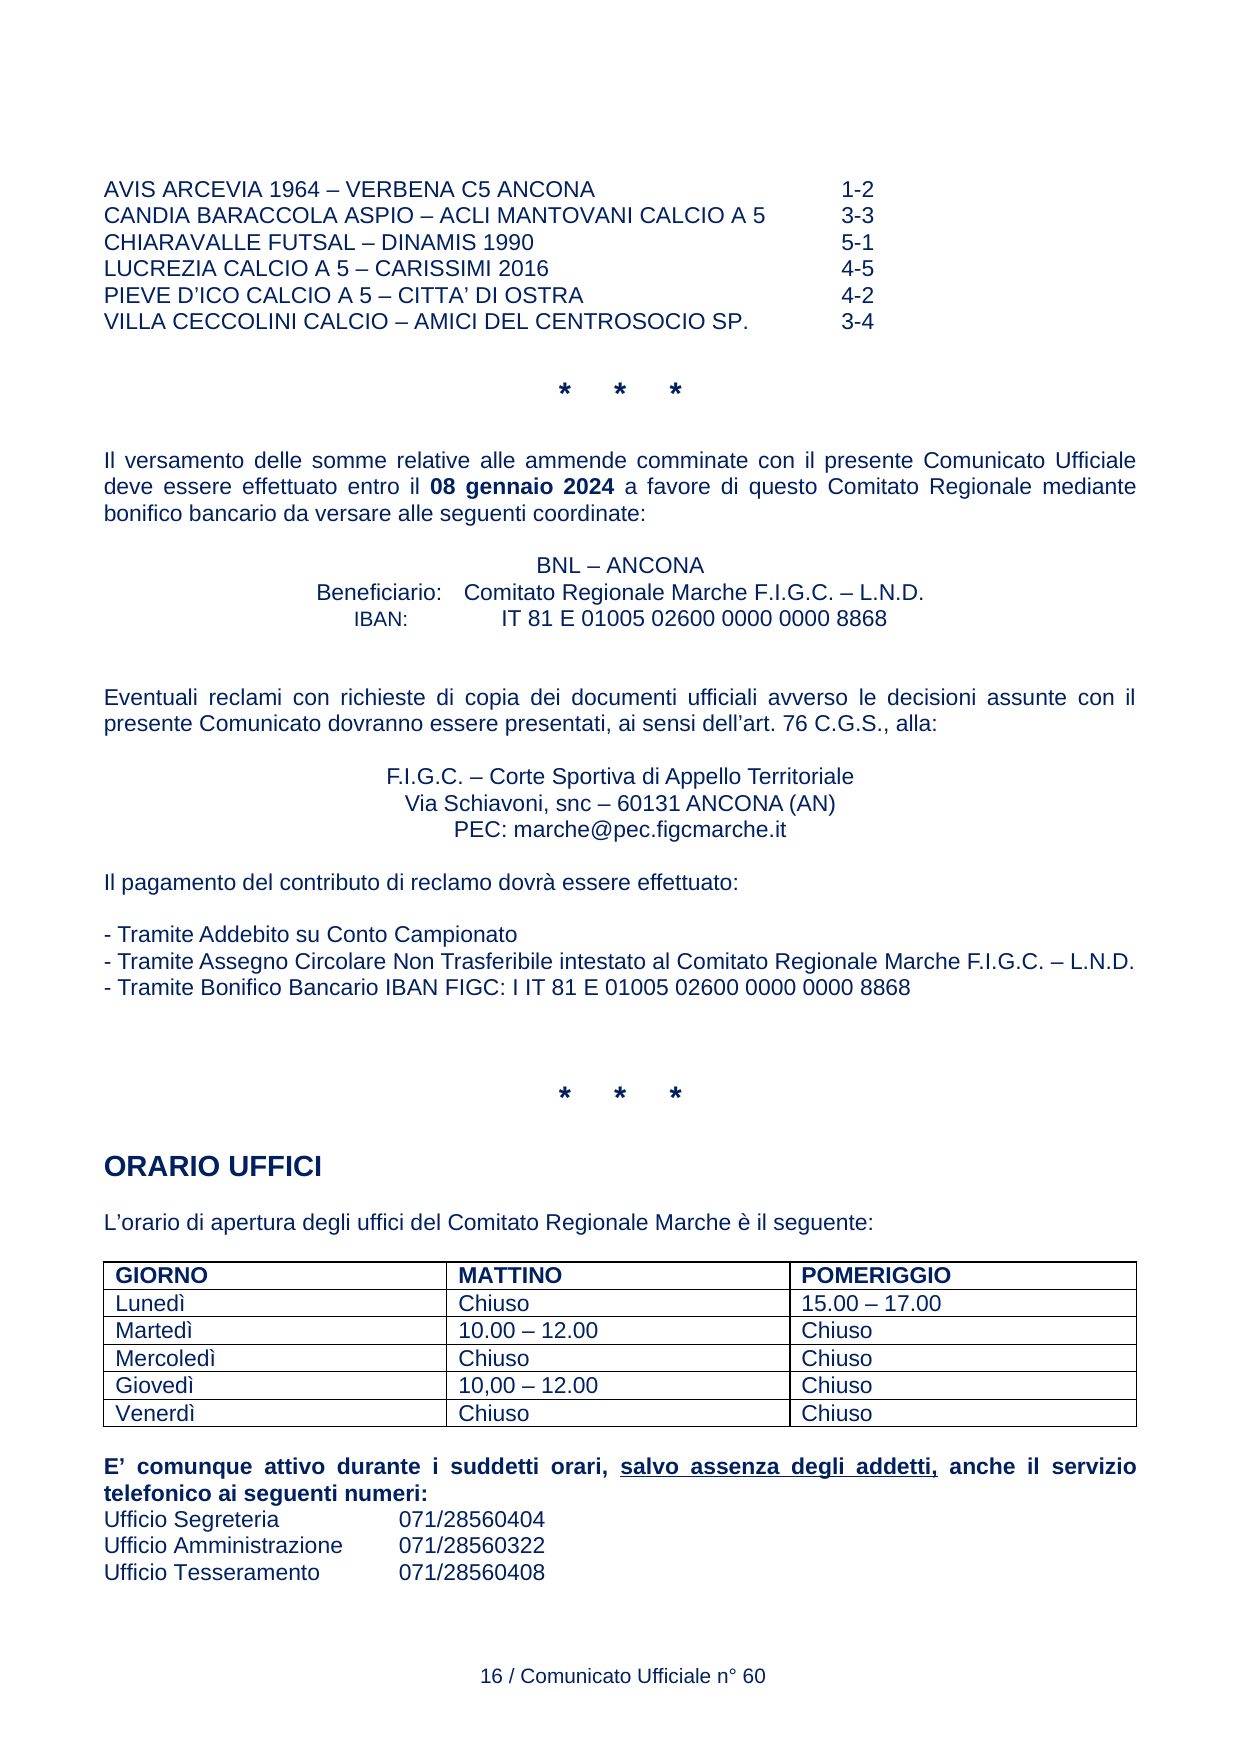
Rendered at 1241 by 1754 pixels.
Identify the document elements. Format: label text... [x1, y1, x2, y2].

text Beneficiario: Comitato Regionale Marche F.I.G.C. – L.N.D. [103, 579, 1137, 605]
table_cell Mercoledì [104, 1345, 446, 1371]
text - Tramite Bonifico Bancario IBAN FIGC: I IT 81 E 01005 02600 0000 0000 8868 [103, 974, 1137, 1000]
text AVIS ARCEVIA 1964 – VERBENA C5 ANCONA 1-2 [103, 176, 1137, 202]
table_cell Venerdì [104, 1400, 446, 1426]
text PEC: marche@pec.figcmarche.it [103, 816, 1137, 842]
text PIEVE D’ICO CALCIO A 5 – CITTA’ DI OSTRA 4-2 [103, 282, 1137, 308]
text Ufficio Segreteria 071/28560404 [103, 1506, 1137, 1532]
text Via Schiavoni, snc – 60131 ANCONA (AN) [103, 789, 1137, 816]
text VILLA CECCOLINI CALCIO – AMICI DEL CENTROSOCIO SP. 3-4 [103, 308, 1137, 334]
table_cell Chiuso [447, 1400, 789, 1426]
table_cell Chiuso [791, 1345, 1136, 1371]
text Ufficio Amministrazione 071/28560322 [103, 1532, 1137, 1559]
text * * * [103, 1079, 1137, 1115]
text Eventuali reclami con richieste di copia dei documenti ufficiali avverso le decisioni assunte con il presente Comunicato dovranno essere presentati, ai sensi dell’art. 76 C.G.S., alla: [103, 684, 1137, 737]
text Il versamento delle somme relative alle ammende comminate con il presente Comunicato Ufficiale deve essere effettuato entro il 08 gennaio 2024 a favore di questo Comitato Regionale mediante bonifico bancario da versare alle seguenti coordinate: [103, 447, 1137, 526]
text L’orario di apertura degli uffici del Comitato Regionale Marche è il seguente: [103, 1209, 1137, 1235]
table_cell Chiuso [791, 1317, 1136, 1344]
table_cell Chiuso [791, 1372, 1136, 1398]
text Ufficio Tesseramento 071/28560408 [103, 1559, 1137, 1585]
text CANDIA BARACCOLA ASPIO – ACLI MANTOVANI CALCIO A 5 3-3 [103, 202, 1137, 229]
text - Tramite Addebito su Conto Campionato [103, 921, 1137, 948]
table_cell Chiuso [447, 1345, 789, 1371]
table_cell Chiuso [447, 1290, 789, 1316]
table_header MATTINO [447, 1263, 789, 1289]
text BNL – ANCONA [103, 552, 1137, 579]
table_cell Giovedì [104, 1372, 446, 1398]
table_header GIORNO [104, 1263, 446, 1289]
text LUCREZIA CALCIO A 5 – CARISSIMI 2016 4-5 [103, 255, 1137, 282]
table_cell Chiuso [791, 1400, 1136, 1426]
text Il pagamento del contributo di reclamo dovrà essere effettuato: [103, 868, 1137, 895]
table_cell 10.00 – 12.00 [447, 1317, 789, 1344]
table_cell Martedì [104, 1317, 446, 1344]
text E’ comunque attivo durante i suddetti orari, salvo assenza degli addetti, anche il servizio telefonico ai seguenti numeri: [103, 1453, 1137, 1506]
text - Tramite Assegno Circolare Non Trasferibile intestato al Comitato Regionale Marche F.I.G.C. – L.N.D. [103, 948, 1137, 974]
text IBAN: IT 81 E 01005 02600 0000 0000 8868 [103, 605, 1137, 631]
text F.I.G.C. – Corte Sportiva di Appello Territoriale [103, 763, 1137, 789]
text ORARIO UFFICI [103, 1149, 1137, 1182]
text * * * [103, 375, 1137, 411]
table_cell 10,00 – 12.00 [447, 1372, 789, 1398]
table_cell Lunedì [104, 1290, 446, 1316]
table_header POMERIGGIO [791, 1263, 1136, 1289]
text CHIARAVALLE FUTSAL – DINAMIS 1990 5-1 [103, 229, 1137, 255]
table_cell 15.00 – 17.00 [791, 1290, 1136, 1316]
